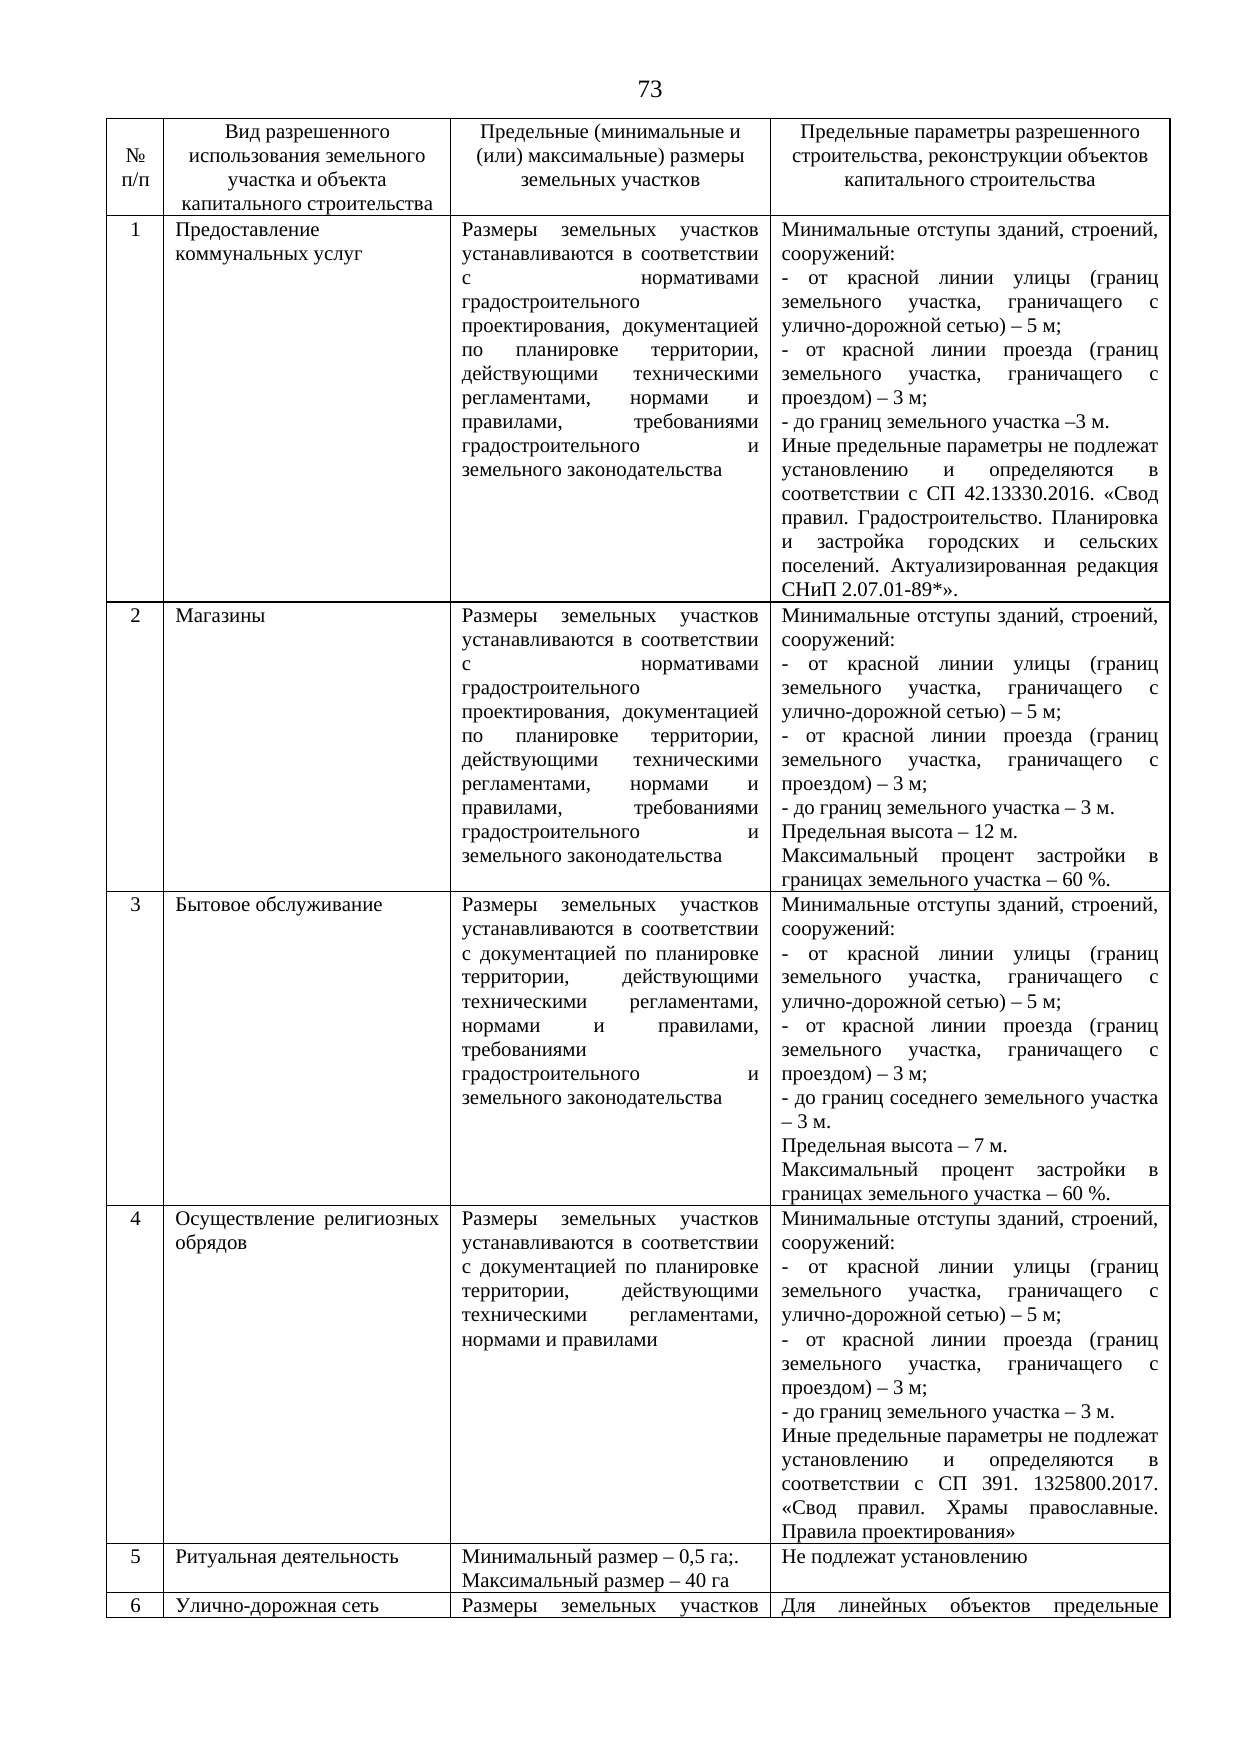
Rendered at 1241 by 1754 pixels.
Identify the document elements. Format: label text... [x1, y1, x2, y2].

table_cell 2 [107, 603, 163, 891]
table_cell Размеры земельных участков устанавливаются в соответствии с нормативами градостроительного проектирования, документацией по планировке территории, действующими техническими регламентами, нормами и правилами, требованиями градостроительного и земельного законодательства [451, 603, 770, 891]
table_cell Осуществление религиозных обрядов [164, 1206, 450, 1543]
table_cell 3 [107, 892, 163, 1205]
table_cell Предоставление коммунальных услуг [164, 216, 450, 601]
table_cell Не подлежат установлению [771, 1544, 1169, 1592]
table_cell Улично-дорожная сеть [164, 1593, 450, 1617]
table_cell Минимальные отступы зданий, строений, сооружений: - от красной линии улицы (границ земельного участка, граничащего с улично-дорожной сетью) – 5 м; - от красной линии проезда (границ земельного участка, граничащего с проездом) – ; - до границ соседнего земельного участка – . Предельная высота – 7 м. Максимальный процент застройки в границах земельного участка – 60 %. [771, 892, 1169, 1205]
table_cell Размеры земельных участков устанавливаются в соответствии с документацией по планировке территории, действующими техническими регламентами, нормами и правилами, требованиями градостроительного и земельного законодательства [451, 892, 770, 1205]
table_cell Ритуальная деятельность [164, 1544, 450, 1592]
table_cell 1 [107, 216, 163, 601]
table_cell Размеры земельных участков устанавливаются в соответствии с документацией по планировке территории, действующими техническими регламентами, нормами и правилами [451, 1206, 770, 1543]
table_cell 5 [107, 1544, 163, 1592]
table_cell Минимальный размер – 0,5 га;. Максимальный размер – 40 га [451, 1544, 770, 1592]
table_header № п/п [107, 119, 163, 215]
table_cell Минимальные отступы зданий, строений, сооружений: - от красной линии улицы (границ земельного участка, граничащего с улично-дорожной сетью) – 5 м; - от красной линии проезда (границ земельного участка, граничащего с проездом) – ; - до границ земельного участка – . Иные предельные параметры не подлежат установлению и определяются в соответствии с СП 391. 1325800.2017. «Свод правил. Храмы православные. Правила проектирования» [771, 1206, 1169, 1543]
table_header Предельные (минимальные и (или) максимальные) размеры земельных участков [451, 119, 770, 215]
table_cell Магазины [164, 603, 450, 891]
table_cell Бытовое обслуживание [164, 892, 450, 1205]
table_cell 4 [107, 1206, 163, 1543]
table_header Предельные параметры разрешенного строительства, реконструкции объектов капитального строительства [771, 119, 1169, 215]
table_cell Минимальные отступы зданий, строений, сооружений: - от красной линии улицы (границ земельного участка, граничащего с улично-дорожной сетью) – 5 м; - от красной линии проезда (границ земельного участка, граничащего с проездом) – ; - до границ земельного участка –. Иные предельные параметры не подлежат установлению и определяются в соответствии с СП 42.13330.2016. «Свод правил. Градостроительство. Планировка и застройка городских и сельских поселений. Актуализированная редакция СНиП 2.07.01-89*». [771, 216, 1169, 601]
table_header Вид разрешенного использования земельного участка и объекта капитального строительства [164, 119, 450, 215]
table_cell Размеры земельных участков устанавливаются в соответствии с нормативами градостроительного проектирования, документацией по планировке территории, действующими техническими регламентами, нормами и правилами, требованиями градостроительного и земельного законодательства [451, 216, 770, 601]
table_cell 6 [107, 1593, 163, 1617]
table_cell Минимальные отступы зданий, строений, сооружений: - от красной линии улицы (границ земельного участка, граничащего с улично-дорожной сетью) – 5 м; - от красной линии проезда (границ земельного участка, граничащего с проездом) – ; - до границ земельного участка – 3 м. Предельная высота – 12 м. Максимальный процент застройки в границах земельного участка – 60 %. [771, 603, 1169, 891]
